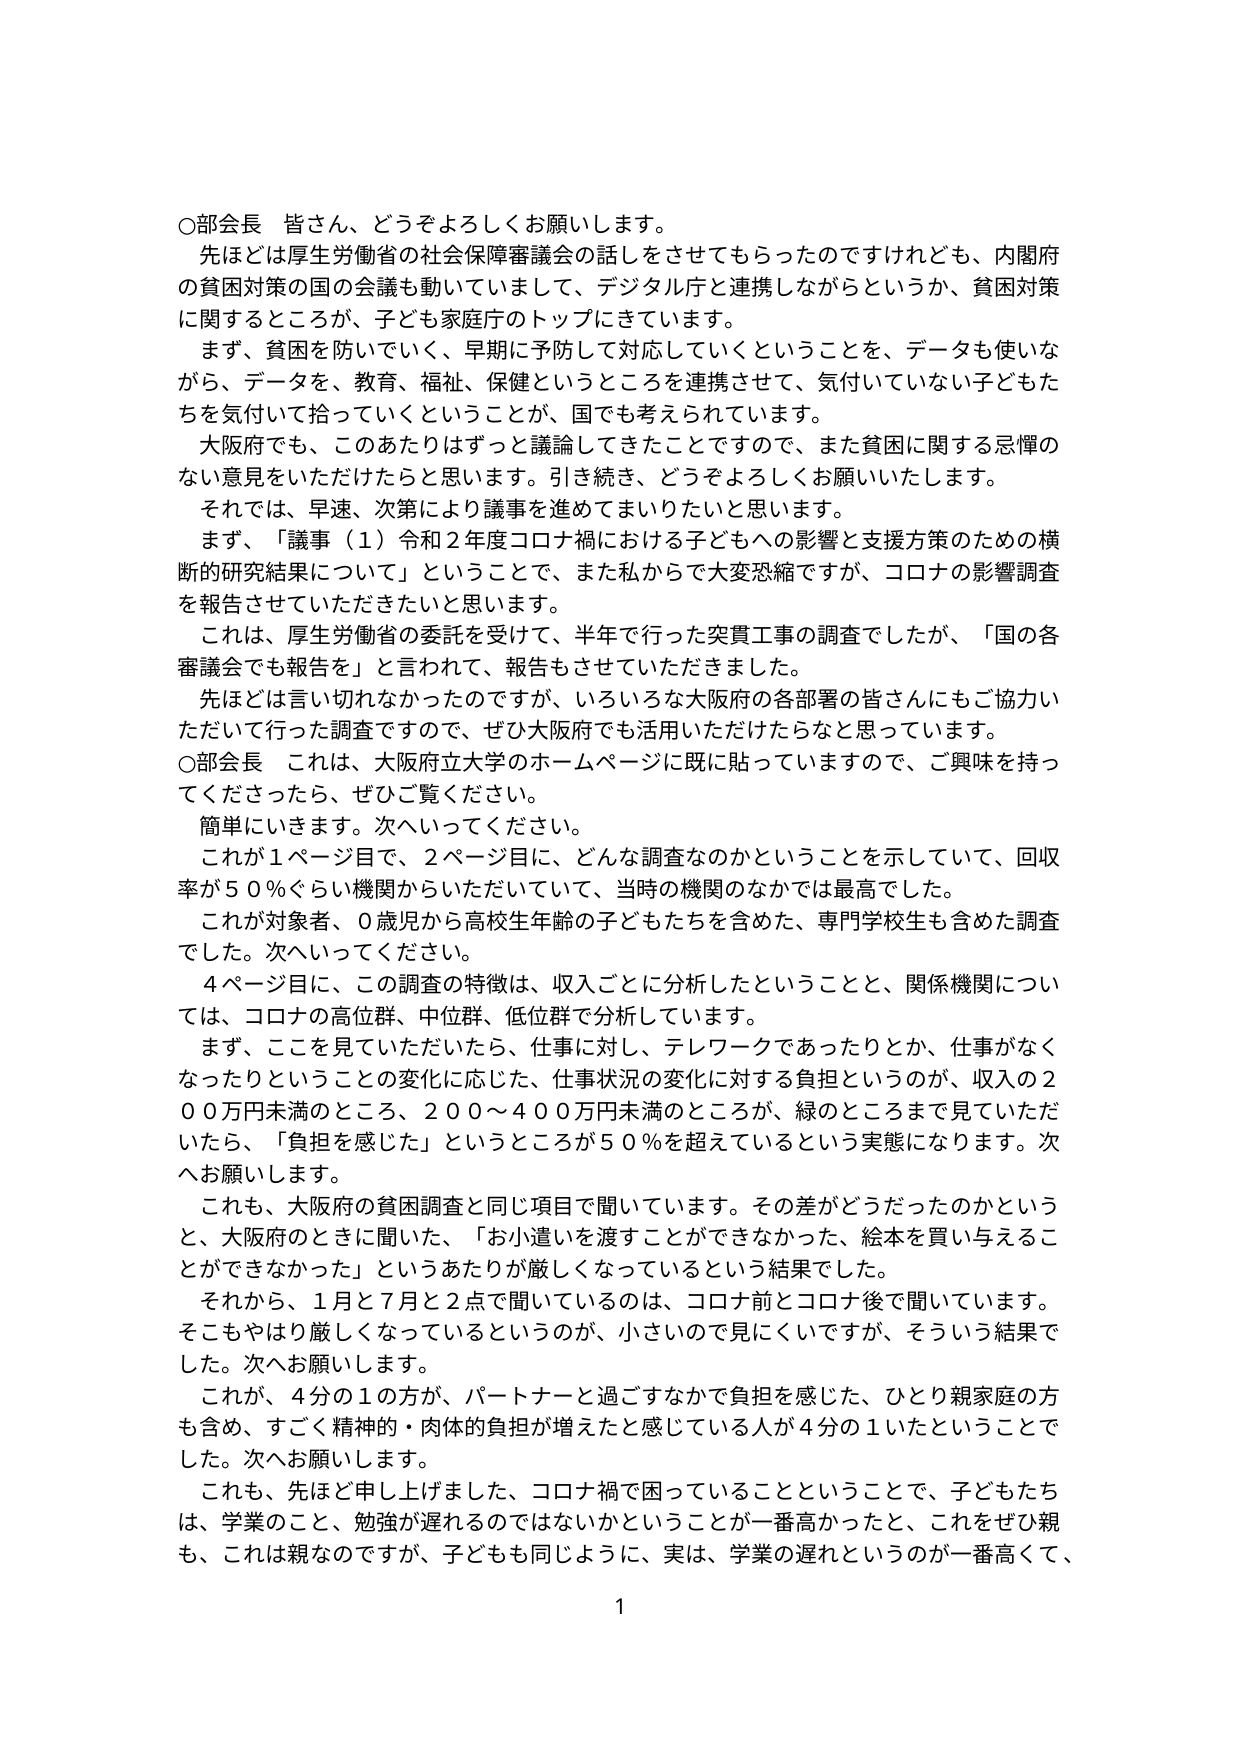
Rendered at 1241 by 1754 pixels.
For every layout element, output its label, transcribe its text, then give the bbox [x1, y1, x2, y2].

text 先ほどは言い切れなかったのですが、いろいろな大阪府の各部署の皆さんにもご協力いただいて行った調査ですので、ぜひ大阪府でも活用いただけたらなと思っています。 [177, 682, 1063, 745]
text まず、ここを見ていただいたら、仕事に対し、テレワークであったりとか、仕事がなくなったりということの変化に応じた、仕事状況の変化に対する負担というのが、収入の２００万円未満のところ、２００～４００万円未満のところが、緑のところまで見ていただいたら、「負担を感じた」というところが５０％を超えているという実態になります。次へお願いします。 [177, 1030, 1063, 1189]
text 簡単にいきます。次へいってください。 [177, 809, 1063, 840]
text 大阪府でも、このあたりはずっと議論してきたことですので、また貧困に関する忌憚のない意見をいただけたらと思います。引き続き、どうぞよろしくお願いいたします。 [177, 428, 1063, 492]
text ○部会長 これは、大阪府立大学のホームページに既に貼っていますので、ご興味を持ってくださったら、ぜひご覧ください。 [177, 745, 1063, 809]
text それから、１月と７月と２点で聞いているのは、コロナ前とコロナ後で聞いています。そこもやはり厳しくなっているというのが、小さいので見にくいですが、そういう結果でした。次へお願いします。 [177, 1284, 1063, 1379]
text ○部会長 皆さん、どうぞよろしくお願いします。 [177, 207, 1063, 238]
text これは、厚生労働省の委託を受けて、半年で行った突貫工事の調査でしたが、「国の各審議会でも報告を」と言われて、報告もさせていただきました。 [177, 618, 1063, 682]
text これが、４分の１の方が、パートナーと過ごすなかで負担を感じた、ひとり親家庭の方も含め、すごく精神的・肉体的負担が増えたと感じている人が４分の１いたということでした。次へお願いします。 [177, 1379, 1063, 1474]
text これが対象者、０歳児から高校生年齢の子どもたちを含めた、専門学校生も含めた調査でした。次へいってください。 [177, 904, 1063, 967]
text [177, 1474, 1063, 1569]
text これが１ページ目で、２ページ目に、どんな調査なのかということを示していて、回収率が５０％ぐらい機関からいただいていて、当時の機関のなかでは最高でした。 [177, 840, 1063, 904]
text これも、大阪府の貧困調査と同じ項目で聞いています。その差がどうだったのかというと、大阪府のときに聞いた、「お小遣いを渡すことができなかった、絵本を買い与えることができなかった」というあたりが厳しくなっているという結果でした。 [177, 1189, 1063, 1284]
text まず、貧困を防いでいく、早期に予防して対応していくということを、データも使いながら、データを、教育、福祉、保健というところを連携させて、気付いていない子どもたちを気付いて拾っていくということが、国でも考えられています。 [177, 333, 1063, 428]
text ４ページ目に、この調査の特徴は、収入ごとに分析したということと、関係機関については、コロナの高位群、中位群、低位群で分析しています。 [177, 967, 1063, 1030]
text まず、「議事（１）令和２年度コロナ禍における子どもへの影響と支援方策のための横断的研究結果について」ということで、また私からで大変恐縮ですが、コロナの影響調査を報告させていただきたいと思います。 [177, 523, 1063, 618]
text 先ほどは厚生労働省の社会保障審議会の話しをさせてもらったのですけれども、内閣府の貧困対策の国の会議も動いていまして、デジタル庁と連携しながらというか、貧困対策に関するところが、子ども家庭庁のトップにきています。 [177, 238, 1063, 333]
text それでは、早速、次第により議事を進めてまいりたいと思います。 [177, 492, 1063, 523]
